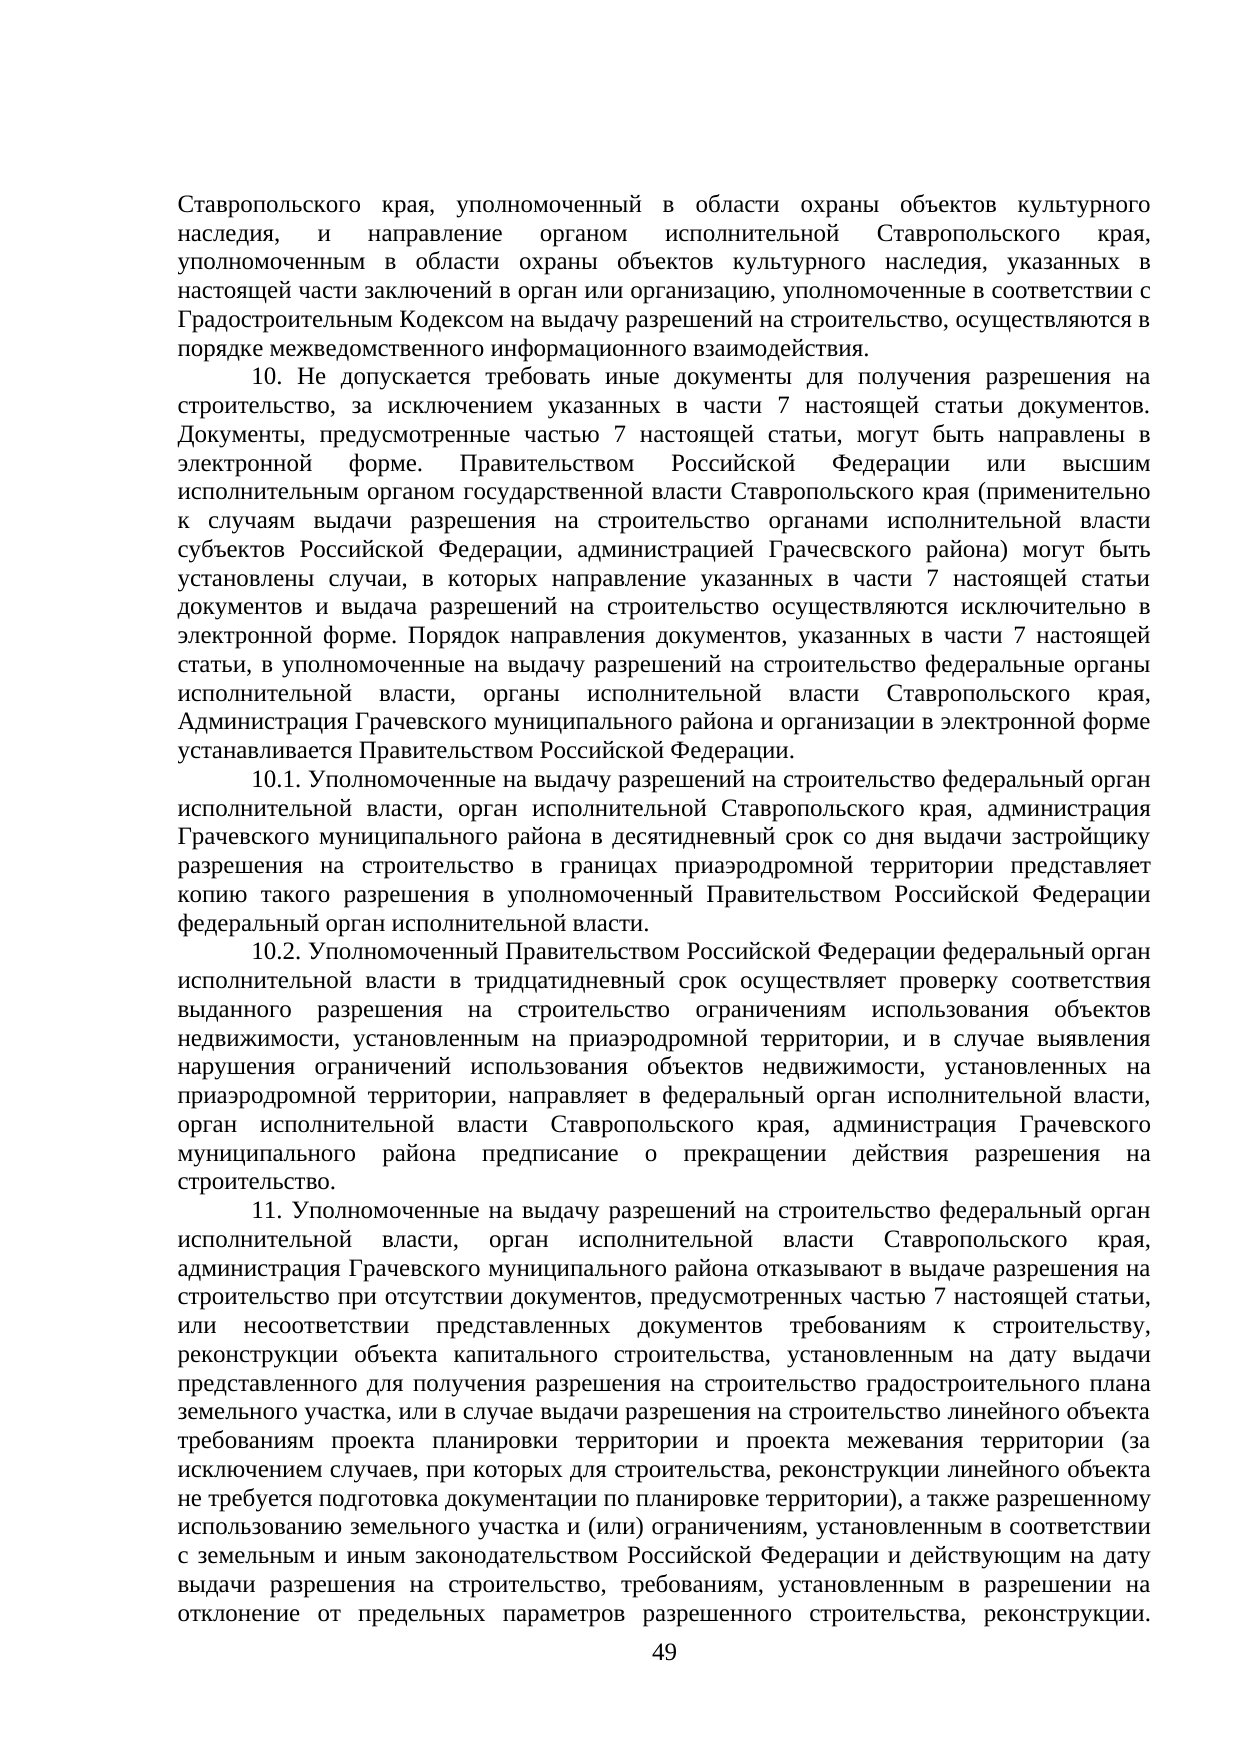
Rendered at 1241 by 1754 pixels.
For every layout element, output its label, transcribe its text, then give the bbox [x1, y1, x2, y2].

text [177, 189, 1152, 361]
text 10. Не допускается требовать иные документы для получения разрешения на строительство, за исключением указанных в части 7 настоящей статьи документов. Документы, предусмотренные частью 7 настоящей статьи, могут быть направлены в электронной форме. Правительством Российской Федерации или высшим исполнительным органом государственной власти Ставропольского края (применительно к случаям выдачи разрешения на строительство органами исполнительной власти субъектов Российской Федерации, администрацией Грачесвского района) могут быть установлены случаи, в которых направление указанных в части 7 настоящей статьи документов и выдача разрешений на строительство осуществляются исключительно в электронной форме. Порядок направления документов, указанных в части 7 настоящей статьи, в уполномоченные на выдачу разрешений на строительство федеральные органы исполнительной власти, органы исполнительной власти Ставропольского края, Администрация Грачевского муниципального района и организации в электронной форме устанавливается Правительством Российской Федерации. [177, 361, 1152, 764]
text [177, 1195, 1152, 1626]
text 10.1. Уполномоченные на выдачу разрешений на строительство федеральный орган исполнительной власти, орган исполнительной Ставропольского края, администрация Грачевского муниципального района в десятидневный срок со дня выдачи застройщику разрешения на строительство в границах приаэродромной территории представляет копию такого разрешения в уполномоченный Правительством Российской Федерации федеральный орган исполнительной власти. [177, 764, 1152, 936]
text 10.2. Уполномоченный Правительством Российской Федерации федеральный орган исполнительной власти в тридцатидневный срок осуществляет проверку соответствия выданного разрешения на строительство ограничениям использования объектов недвижимости, установленным на приаэродромной территории, и в случае выявления нарушения ограничений использования объектов недвижимости, установленных на приаэродромной территории, направляет в федеральный орган исполнительной власти, орган исполнительной власти Ставропольского края, администрация Грачевского муниципального района предписание о прекращении действия разрешения на строительство. [177, 936, 1152, 1195]
